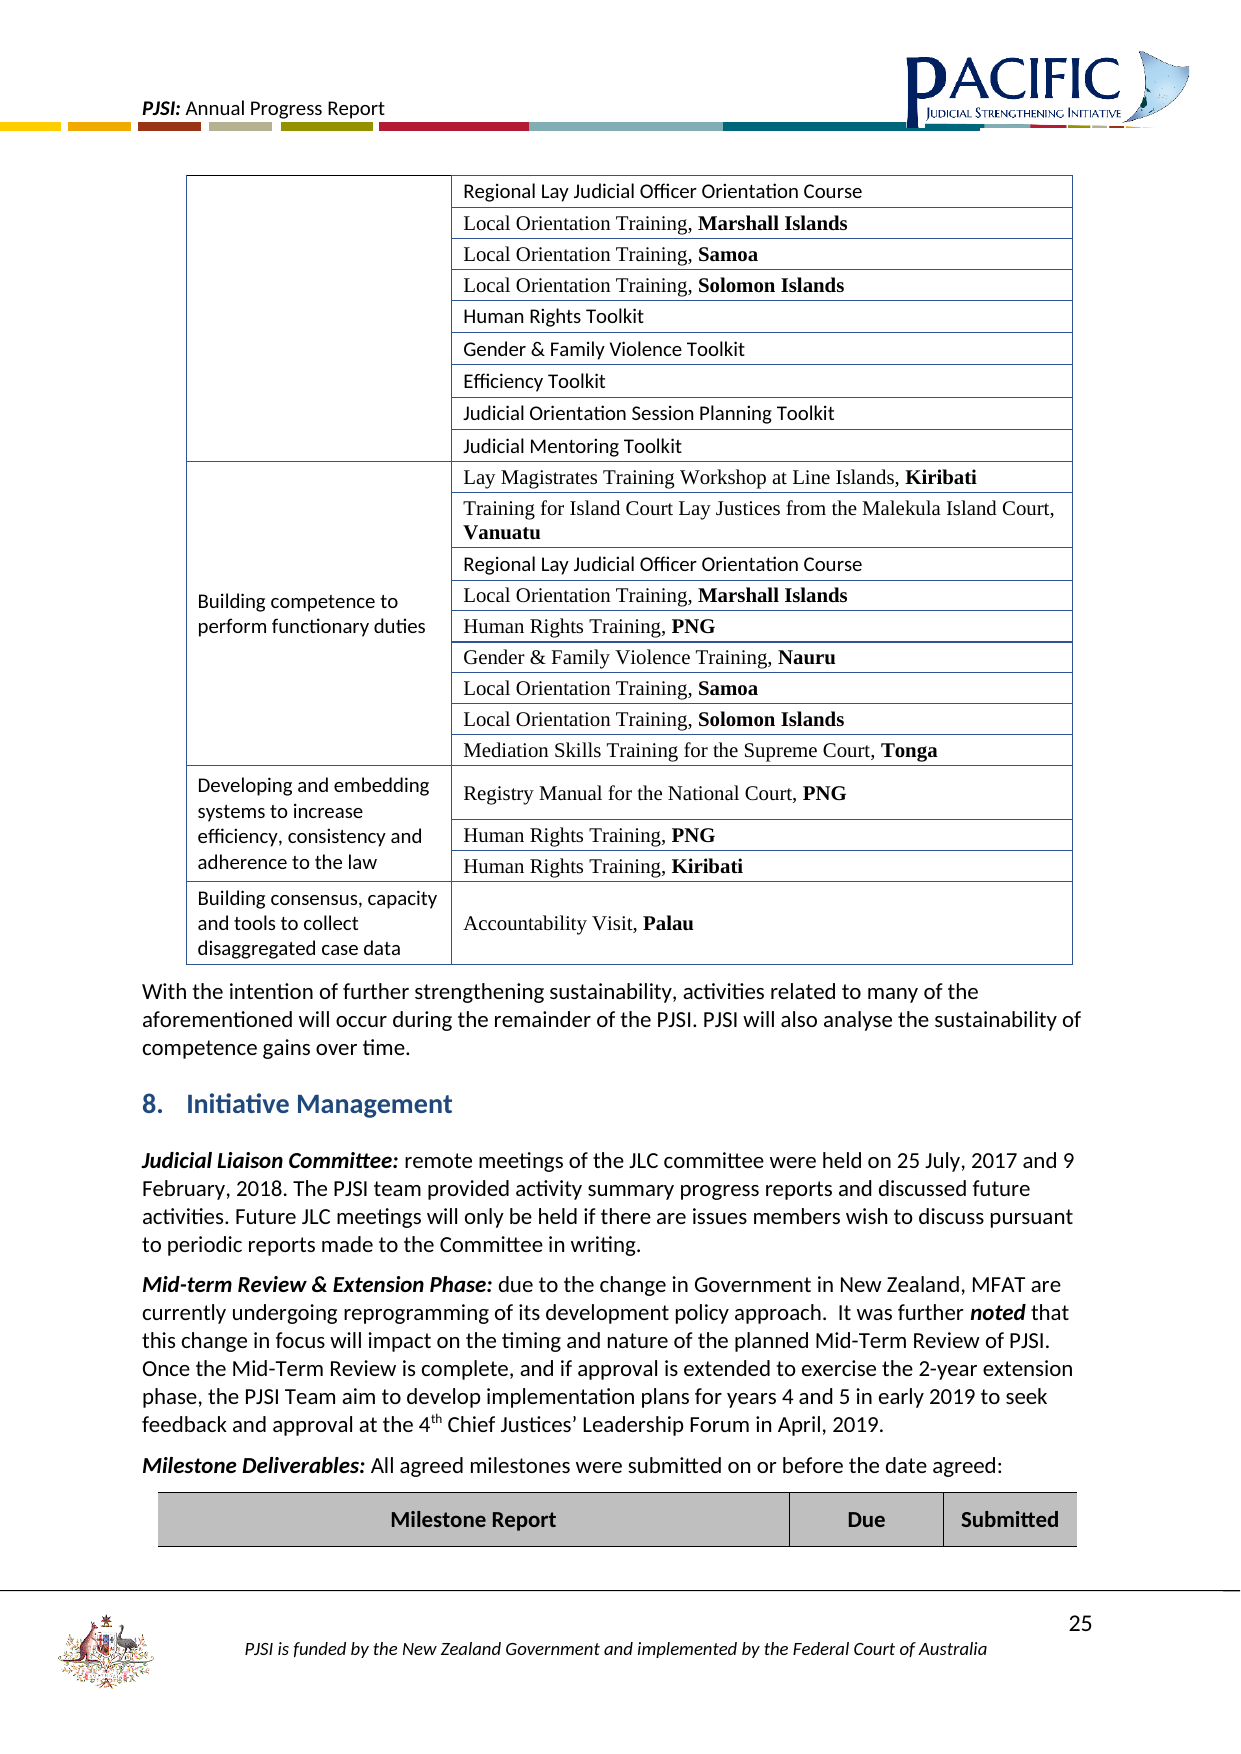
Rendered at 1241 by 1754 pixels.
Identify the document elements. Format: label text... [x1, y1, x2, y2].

table_cell Building consensus, capacity and tools to collect disaggregated case data [187, 882, 451, 964]
table_cell Building competence to perform functionary duties [187, 462, 451, 765]
table_cell Judicial Orientation Session Planning Toolkit [452, 398, 1072, 429]
table_cell Developing and embedding systems to increase efficiency, consistency and adherence to the law [187, 766, 451, 881]
table_header Due [790, 1493, 943, 1546]
text With the intention of further strengthening sustainability, activities related to many of the aforementioned will occur during the remainder of the PJSI. PJSI will also analyse the sustainability of competence gains over time. [142, 977, 1092, 1061]
table_cell Local Orientation Training, Marshall Islands [452, 208, 1072, 238]
table_header Submitted [944, 1493, 1077, 1546]
text Mid-term Review & Extension Phase: due to the change in Government in New Zealand, MFAT are currently undergoing reprogramming of its development policy approach. It was further noted that this change in focus will impact on the timing and nature of the planned Mid-Term Review of PJSI. Once the Mid-Term Review is complete, and if approval is extended to exercise the 2-year extension phase, the PJSI Team aim to develop implementation plans for years 4 and 5 in early 2019 to seek feedback and approval at the 4th Chief Justices’ Leadership Forum in April, 2019. [142, 1270, 1092, 1438]
table_cell Local Orientation Training, Solomon Islands [452, 704, 1072, 734]
table_header Milestone Report [158, 1493, 789, 1546]
table_cell Human Rights Training, PNG [452, 820, 1072, 850]
table_cell Training for Island Court Lay Justices from the Malekula Island Court, Vanuatu [452, 493, 1072, 547]
table_cell Human Rights Toolkit [452, 301, 1072, 332]
text Milestone Deliverables: All agreed milestones were submitted on or before the date agreed: [142, 1451, 1092, 1479]
table_cell Human Rights Training, PNG [452, 611, 1072, 641]
table_cell Gender & Family Violence Training, Nauru [452, 643, 1072, 672]
picture [54, 1612, 158, 1690]
subtitle Initiative Management [142, 1086, 1092, 1121]
text Judicial Liaison Committee: remote meetings of the JLC committee were held on 25 July, 2017 and 9 February, 2018. The PJSI team provided activity summary progress reports and discussed future activities. Future JLC meetings will only be held if there are issues members wish to discuss pursuant to periodic reports made to the Committee in writing. [142, 1146, 1092, 1258]
table_cell Local Orientation Training, Marshall Islands [452, 581, 1072, 610]
table_cell Judicial Mentoring Toolkit [452, 430, 1072, 461]
table_cell Local Orientation Training, Samoa [452, 673, 1072, 703]
table_cell Local Orientation Training, Solomon Islands [452, 270, 1072, 300]
table_cell Lay Magistrates Training Workshop at Line Islands, Kiribati [452, 462, 1072, 492]
table_cell Regional Lay Judicial Officer Orientation Course [452, 176, 1072, 207]
table_cell Mediation Skills Training for the Supreme Court, Tonga [452, 735, 1072, 765]
picture [0, 49, 1190, 131]
table_cell Accountability Visit, Palau [452, 882, 1072, 964]
table_cell Gender & Family Violence Toolkit [452, 333, 1072, 364]
table_cell Local Orientation Training, Samoa [452, 239, 1072, 269]
table_cell Efficiency Toolkit [452, 365, 1072, 397]
table_cell Regional Lay Judicial Officer Orientation Course [452, 548, 1072, 579]
table_cell Registry Manual for the National Court, PNG [452, 766, 1072, 819]
table_cell Human Rights Training, Kiribati [452, 851, 1072, 881]
